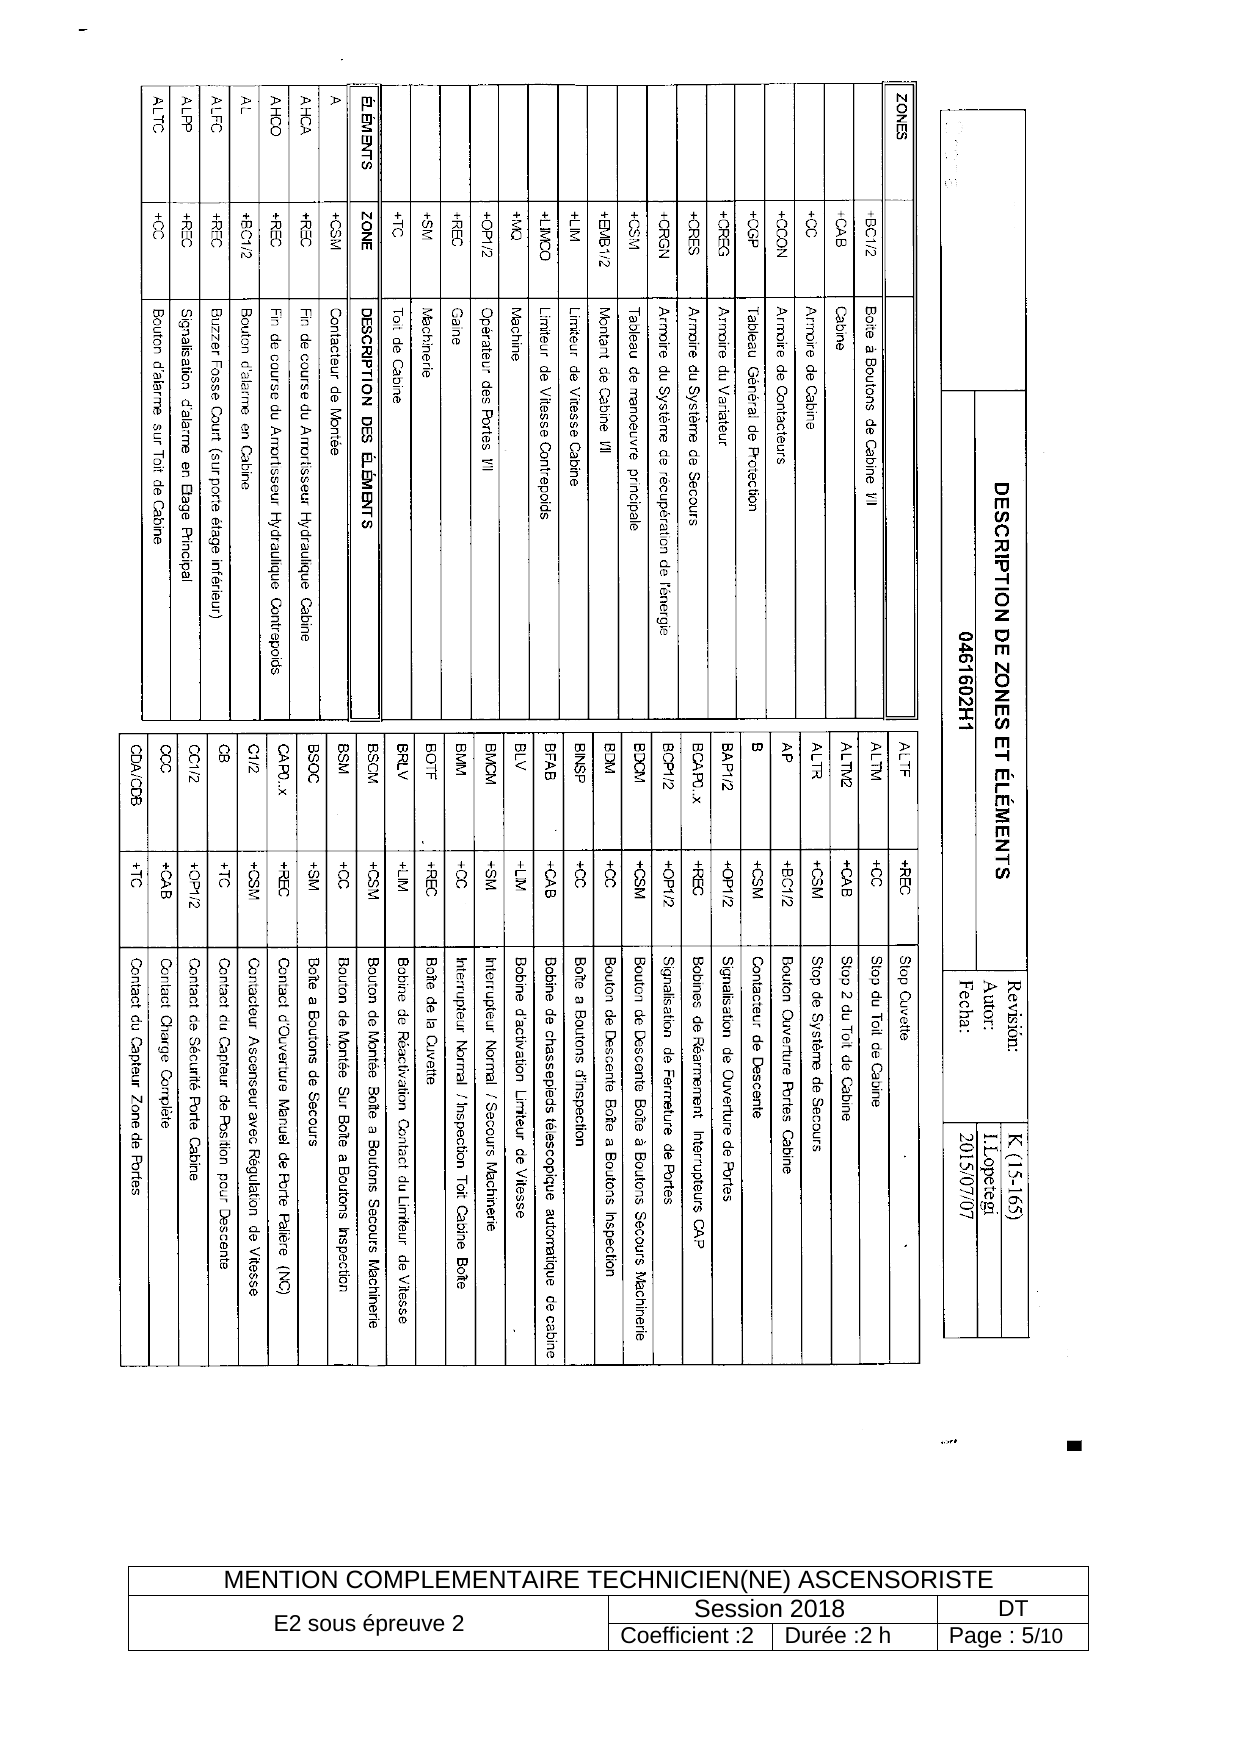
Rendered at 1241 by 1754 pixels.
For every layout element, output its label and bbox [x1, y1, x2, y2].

picture [78, 29, 1082, 1451]
